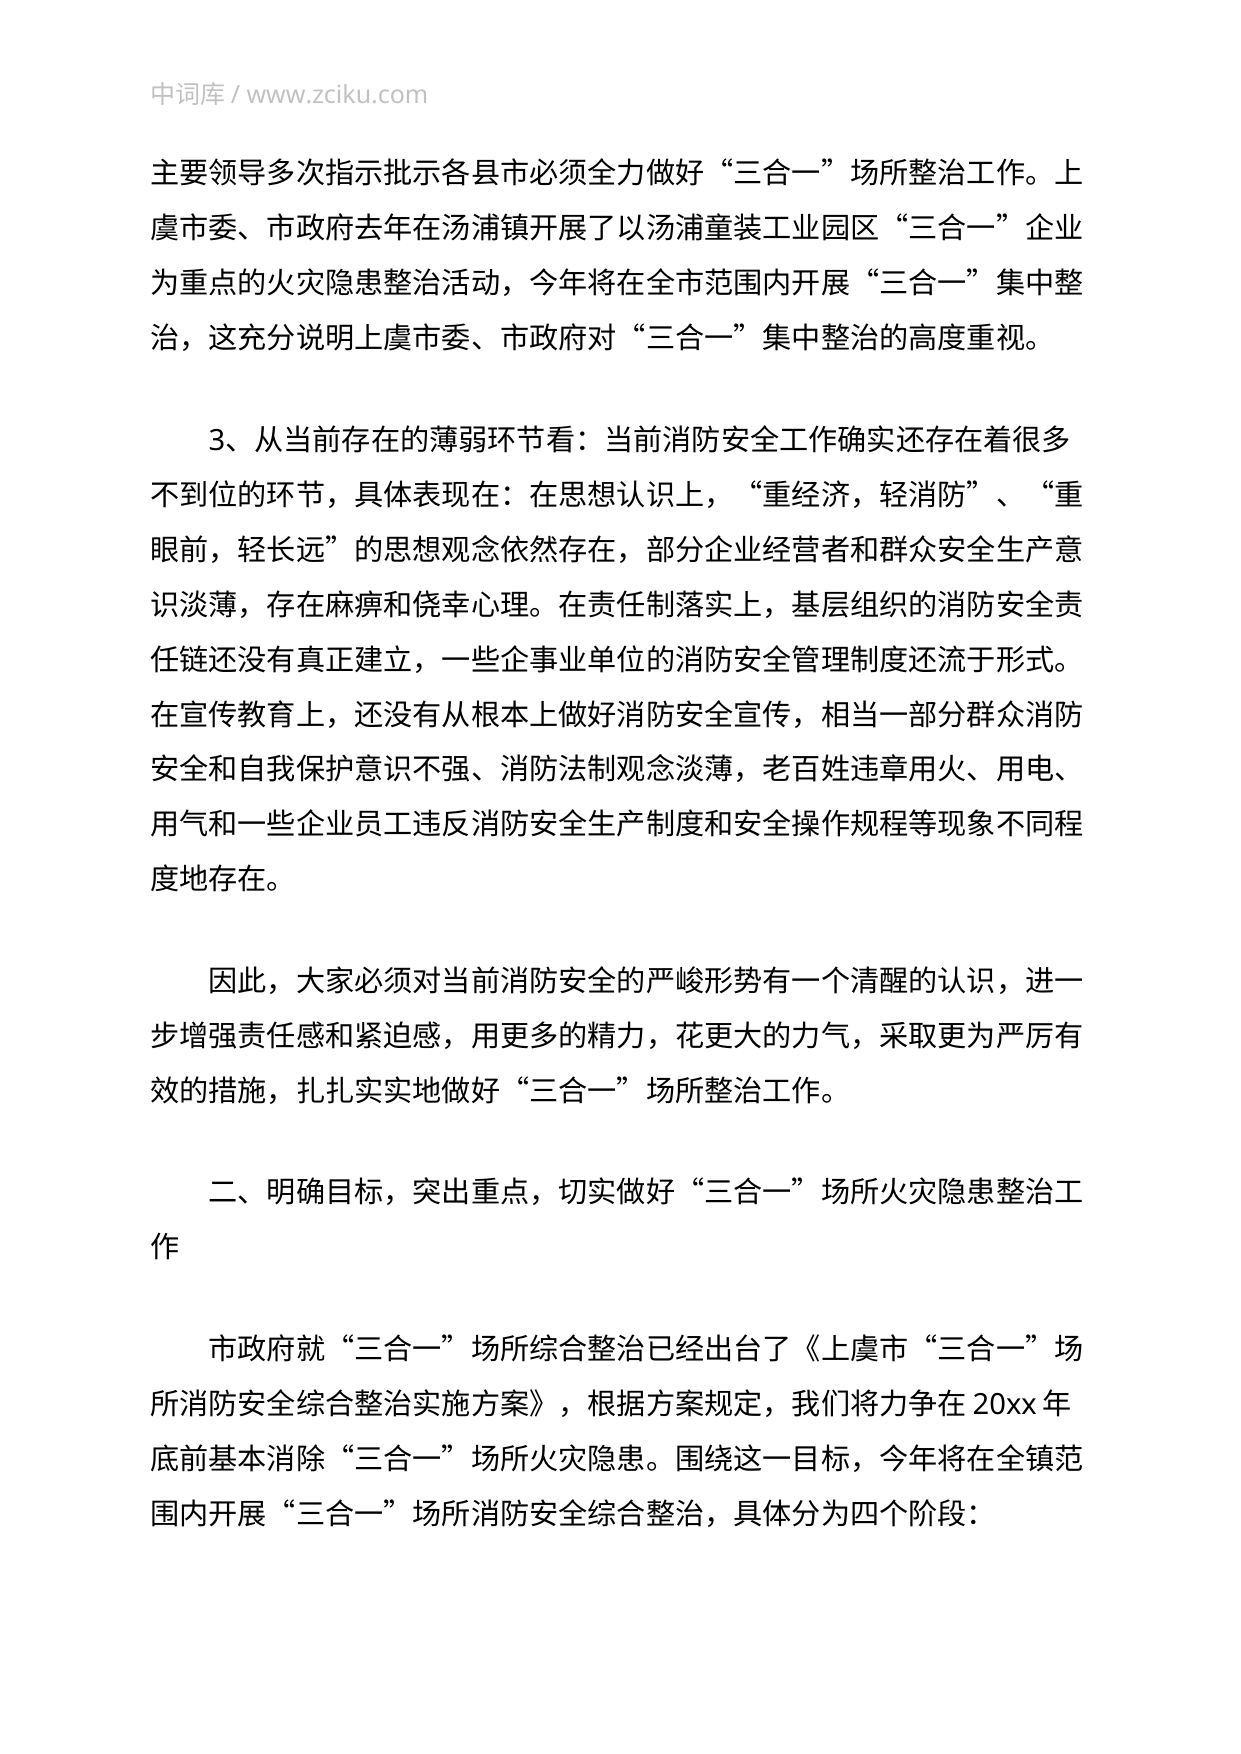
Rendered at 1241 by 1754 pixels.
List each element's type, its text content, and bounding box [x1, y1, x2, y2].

text 二、明确目标，突出重点，切实做好“三合一”场所火灾隐患整治工作 [150, 1169, 1090, 1266]
text 市政府就“三合一”场所综合整治已经出台了《上虞市“三合一”场所消防安全综合整治实施方案》，根据方案规定，我们将力争在20xx年底前基本消除“三合一”场所火灾隐患。围绕这一目标，今年将在全镇范围内开展“三合一”场所消防安全综合整治，具体分为四个阶段： [150, 1326, 1090, 1533]
text 3、从当前存在的薄弱环节看：当前消防安全工作确实还存在着很多不到位的环节，具体表现在：在思想认识上，“重经济，轻消防”、“重眼前，轻长远”的思想观念依然存在，部分企业经营者和群众安全生产意识淡薄，存在麻痹和侥幸心理。在责任制落实上，基层组织的消防安全责任链还没有真正建立，一些企事业单位的消防安全管理制度还流于形式。在宣传教育上，还没有从根本上做好消防安全宣传，相当一部分群众消防安全和自我保护意识不强、消防法制观念淡薄，老百姓违章用火、用电、用气和一些企业员工违反消防安全生产制度和安全操作规程等现象不同程度地存在。 [150, 416, 1090, 898]
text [150, 150, 1090, 357]
text 因此，大家必须对当前消防安全的严峻形势有一个清醒的认识，进一步增强责任感和紧迫感，用更多的精力，花更大的力气，采取更为严厉有效的措施，扎扎实实地做好“三合一”场所整治工作。 [150, 957, 1090, 1109]
